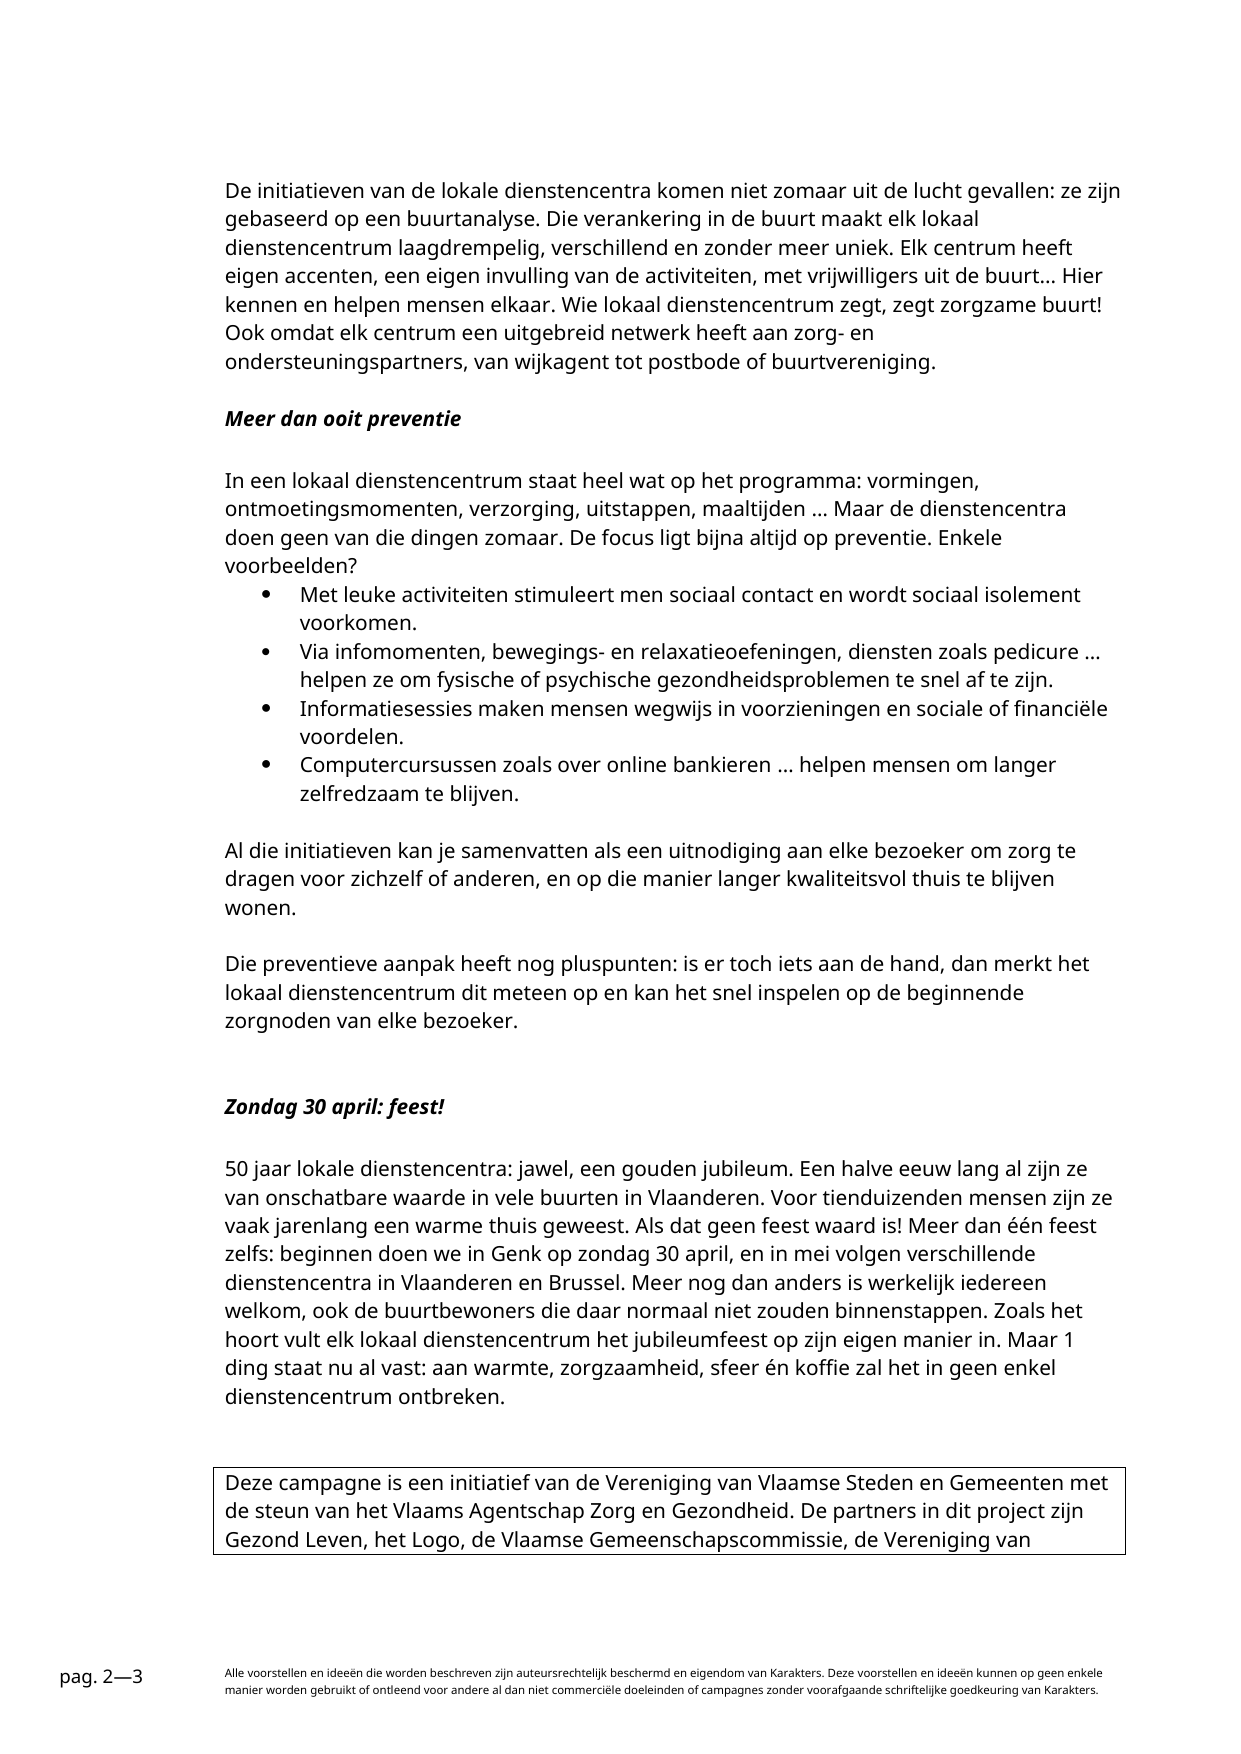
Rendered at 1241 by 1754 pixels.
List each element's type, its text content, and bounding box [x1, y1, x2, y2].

text De initiatieven van de lokale dienstencentra komen niet zomaar uit de lucht gevallen: ze zijn gebaseerd op een buurtanalyse. Die verankering in de buurt maakt elk lokaal dienstencentrum laagdrempelig, verschillend en zonder meer uniek. Elk centrum heeft eigen accenten, een eigen invulling van de activiteiten, met vrijwilligers uit de buurt... Hier kennen en helpen mensen elkaar. Wie lokaal dienstencentrum zegt, zegt zorgzame buurt! Ook omdat elk centrum een uitgebreid netwerk heeft aan zorg- en ondersteuningspartners, van wijkagent tot postbode of buurtvereniging. [224, 176, 1122, 375]
text In een lokaal dienstencentrum staat heel wat op het programma: vormingen, ontmoetingsmomenten, verzorging, uitstappen, maaltijden … Maar de dienstencentra doen geen van die dingen zomaar. De focus ligt bijna altijd op preventie. Enkele voorbeelden? [224, 466, 1122, 580]
list Computercursussen zoals over online bankieren … helpen mensen om langer zelfredzaam te blijven. [262, 751, 1122, 807]
list Informatiesessies maken mensen wegwijs in voorzieningen en sociale of financiële voordelen. [262, 694, 1122, 751]
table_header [214, 1468, 1125, 1553]
list Met leuke activiteiten stimuleert men sociaal contact en wordt sociaal isolement voorkomen. [262, 580, 1122, 637]
text Meer dan ooit preventie [224, 404, 1122, 432]
text 50 jaar lokale dienstencentra: jawel, een gouden jubileum. Een halve eeuw lang al zijn ze van onschatbare waarde in vele buurten in Vlaanderen. Voor tienduizenden mensen zijn ze vaak jarenlang een warme thuis geweest. Als dat geen feest waard is! Meer dan één feest zelfs: beginnen doen we in Genk op zondag 30 april, en in mei volgen verschillende dienstencentra in Vlaanderen en Brussel. Meer nog dan anders is werkelijk iedereen welkom, ook de buurtbewoners die daar normaal niet zouden binnenstappen. Zoals het hoort vult elk lokaal dienstencentrum het jubileumfeest op zijn eigen manier in. Maar 1 ding staat nu al vast: aan warmte, zorgzaamheid, sfeer én koffie zal het in geen enkel dienstencentrum ontbreken. [224, 1154, 1122, 1410]
list Via infomomenten, bewegings- en relaxatieoefeningen, diensten zoals pedicure … helpen ze om fysische of psychische gezondheidsproblemen te snel af te zijn. [262, 637, 1122, 694]
text Die preventieve aanpak heeft nog pluspunten: is er toch iets aan de hand, dan merkt het lokaal dienstencentrum dit meteen op en kan het snel inspelen op de beginnende zorgnoden van elke bezoeker. [224, 949, 1122, 1035]
text Zondag 30 april: feest! [224, 1092, 1122, 1120]
text Al die initiatieven kan je samenvatten als een uitnodiging aan elke bezoeker om zorg te dragen voor zichzelf of anderen, en op die manier langer kwaliteitsvol thuis te blijven wonen. [224, 836, 1122, 921]
